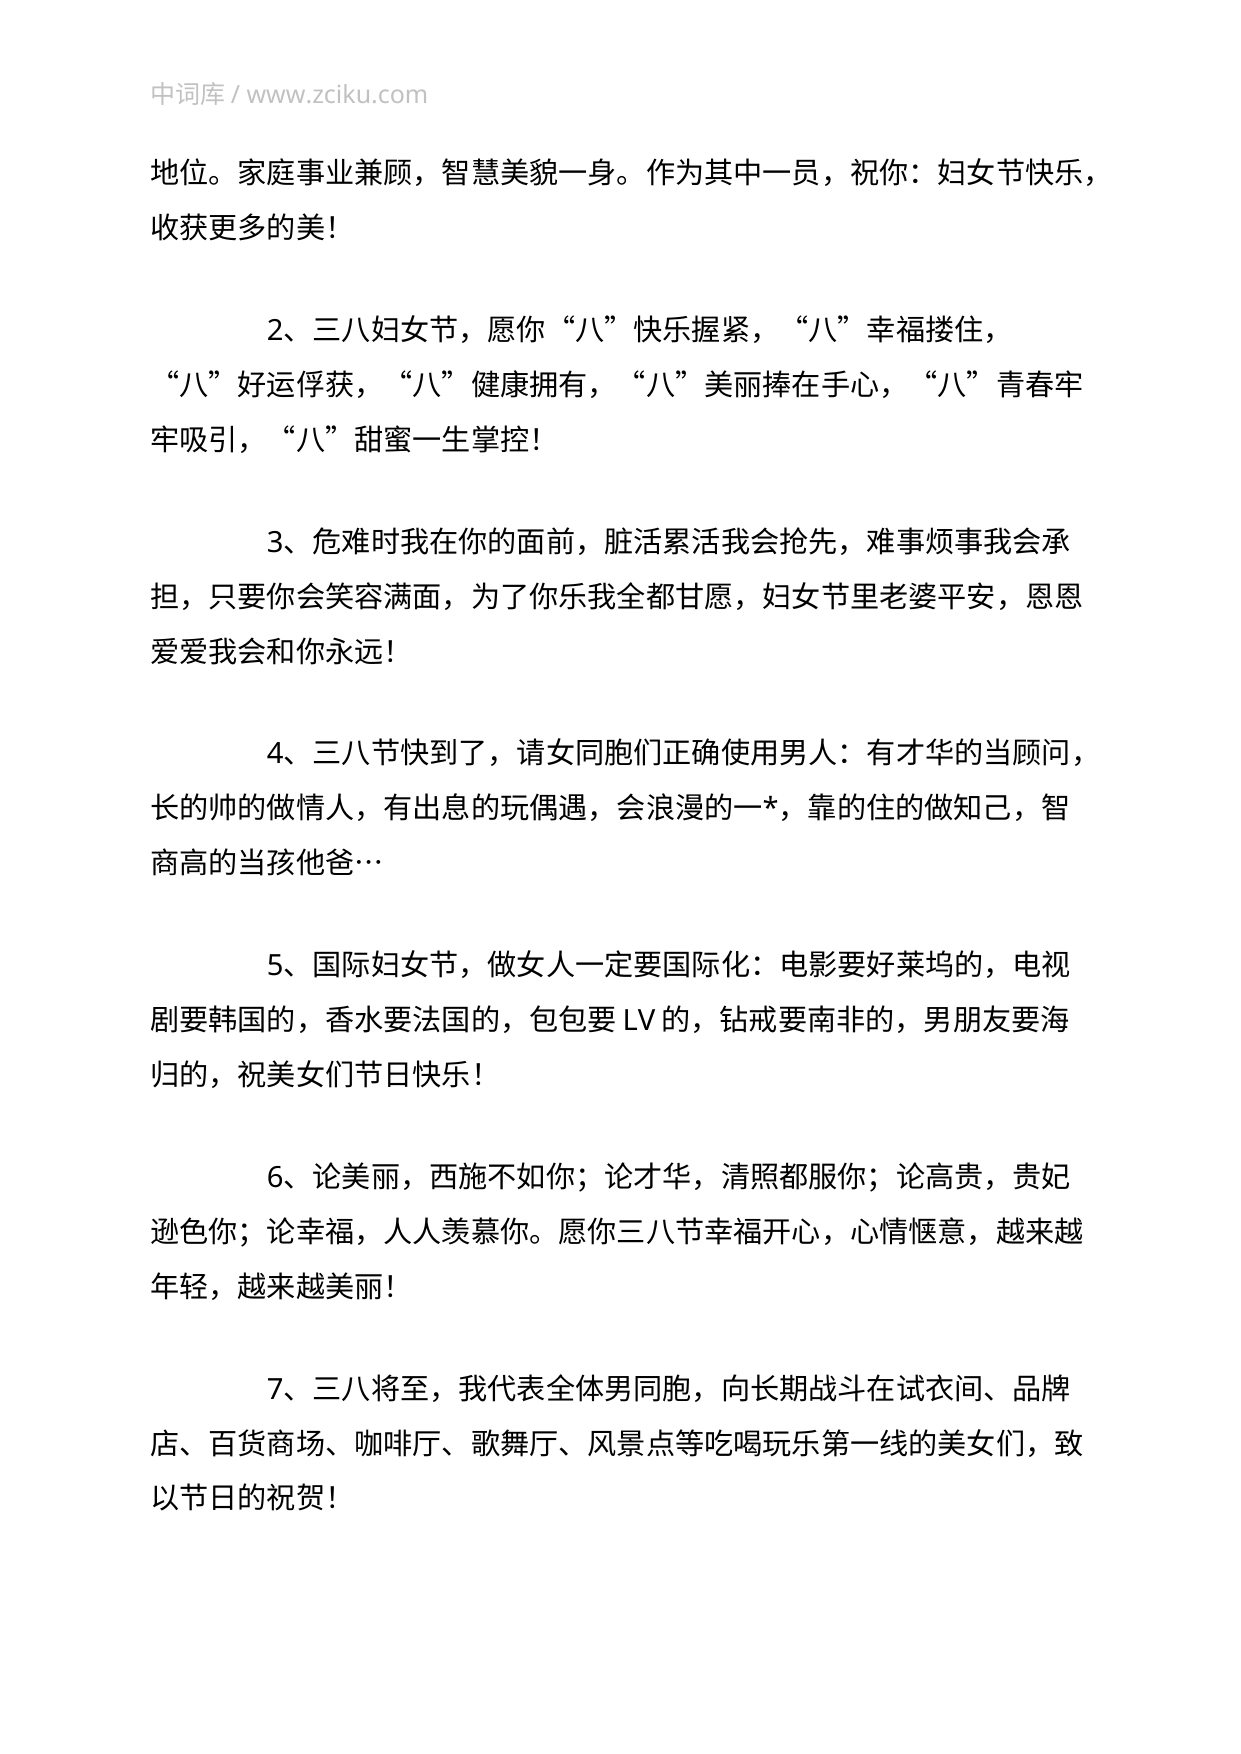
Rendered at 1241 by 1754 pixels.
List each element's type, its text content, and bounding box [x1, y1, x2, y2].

text 6、论美丽，西施不如你；论才华，清照都服你；论高贵，贵妃逊色你；论幸福，人人羡慕你。愿你三八节幸福开心，心情惬意，越来越年轻，越来越美丽！ [150, 1153, 1090, 1306]
text 7、三八将至，我代表全体男同胞，向长期战斗在试衣间、品牌店、百货商场、咖啡厅、歌舞厅、风景点等吃喝玩乐第一线的美女们，致以节日的祝贺！ [150, 1365, 1090, 1517]
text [150, 150, 1090, 247]
text 3、危难时我在你的面前，脏活累活我会抢先，难事烦事我会承担，只要你会笑容满面，为了你乐我全都甘愿，妇女节里老婆平安，恩恩爱爱我会和你永远！ [150, 518, 1090, 671]
text 2、三八妇女节，愿你“八”快乐握紧，“八”幸福搂住，“八”好运俘获，“八”健康拥有，“八”美丽捧在手心，“八”青春牢牢吸引，“八”甜蜜一生掌控！ [150, 307, 1090, 459]
text 5、国际妇女节，做女人一定要国际化：电影要好莱坞的，电视剧要韩国的，香水要法国的，包包要LV的，钻戒要南非的，男朋友要海归的，祝美女们节日快乐！ [150, 942, 1090, 1094]
text 4、三八节快到了，请女同胞们正确使用男人：有才华的当顾问，长的帅的做情人，有出息的玩偶遇，会浪漫的一*，靠的住的做知己，智商高的当孩他爸… [150, 730, 1090, 882]
